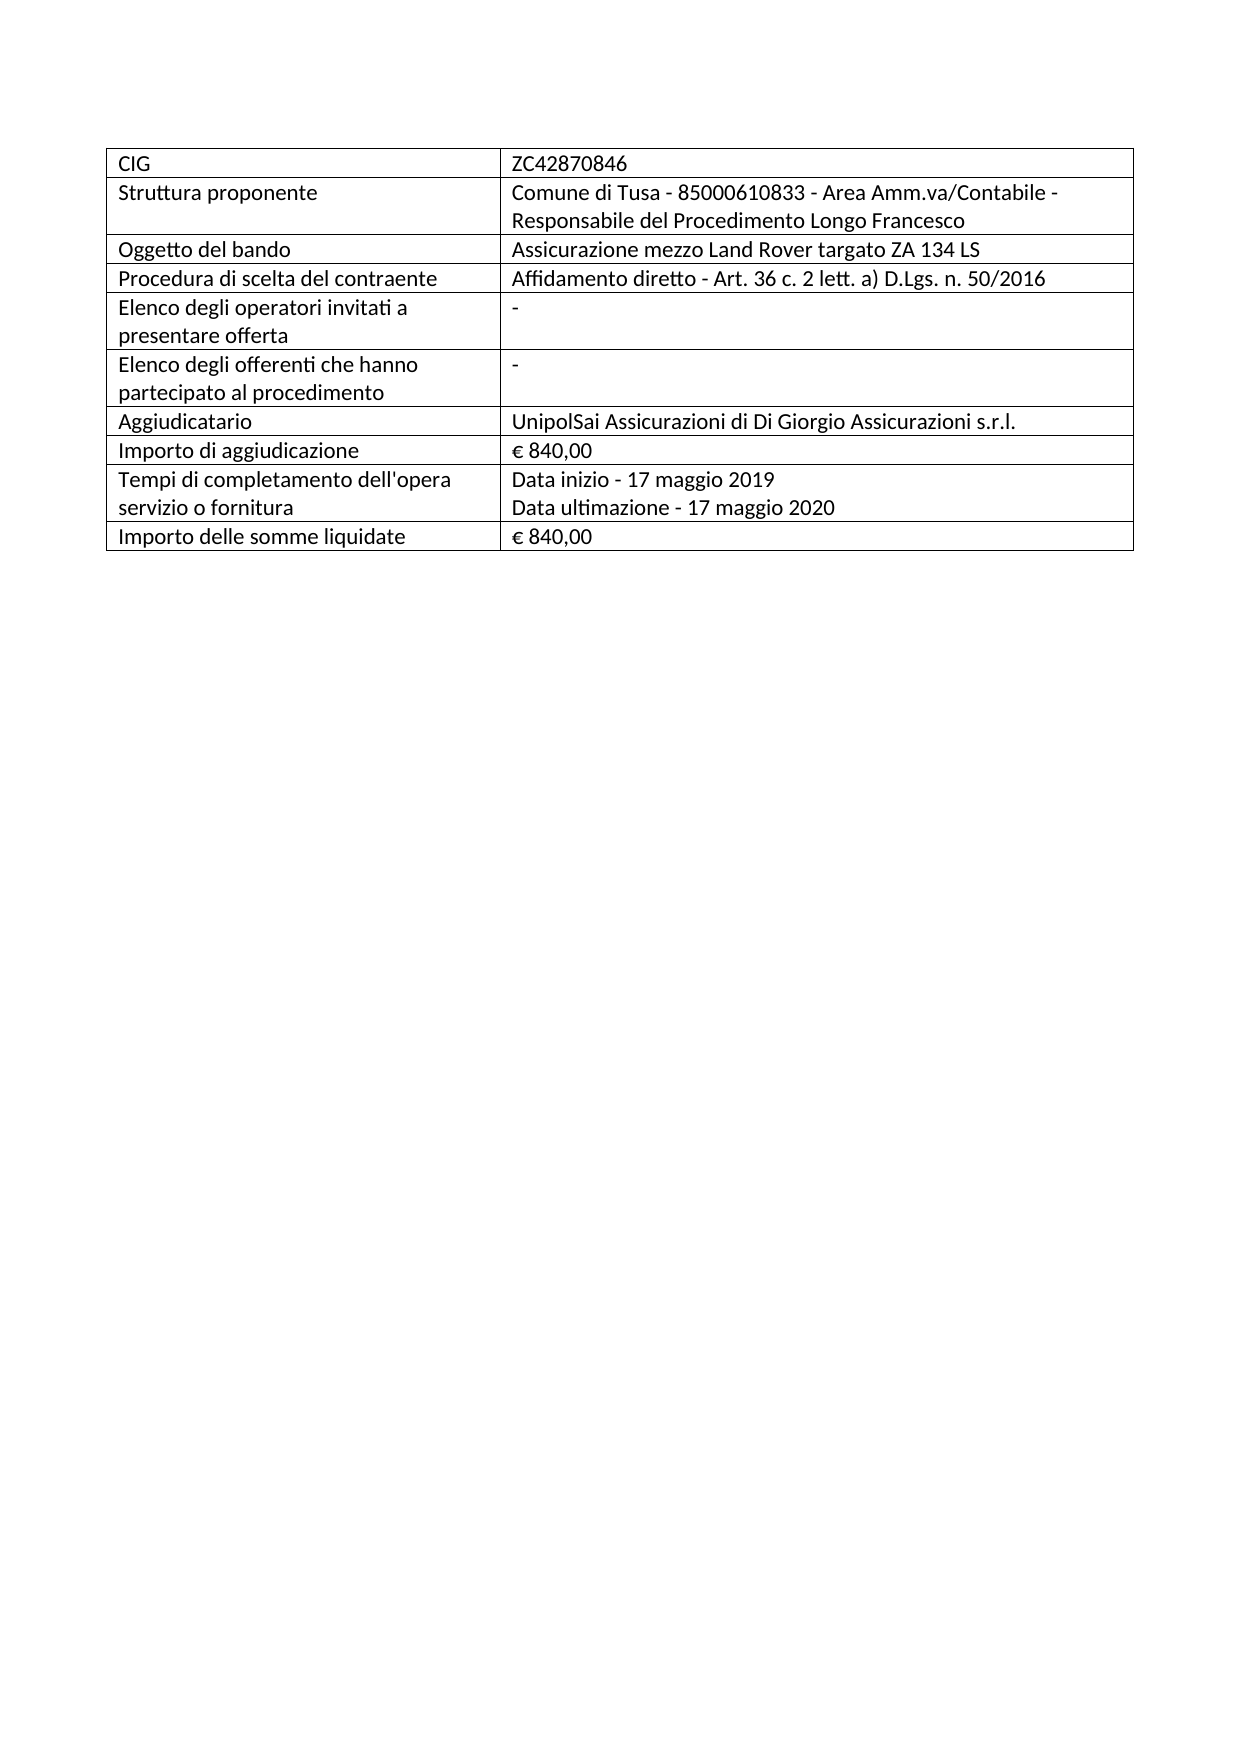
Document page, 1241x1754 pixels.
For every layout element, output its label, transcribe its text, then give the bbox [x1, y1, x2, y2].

table_cell Aggiudicatario [107, 407, 500, 435]
table_cell - [501, 293, 1133, 349]
table_cell Importo di aggiudicazione [107, 436, 500, 464]
table_cell Elenco degli offerenti che hanno partecipato al procedimento [107, 350, 500, 406]
table_cell UnipolSai Assicurazioni di Di Giorgio Assicurazioni s.r.l. [501, 407, 1133, 435]
table_cell Data inizio - 17 maggio 2019 Data ultimazione - 17 maggio 2020 [501, 465, 1133, 521]
table_cell - [501, 350, 1133, 406]
table_header ZC42870846 [501, 149, 1133, 177]
table_cell Struttura proponente [107, 178, 500, 234]
table_cell Procedura di scelta del contraente [107, 264, 500, 292]
table_cell Assicurazione mezzo Land Rover targato ZA 134 LS [501, 235, 1133, 263]
table_cell Oggetto del bando [107, 235, 500, 263]
table_cell Comune di Tusa - 85000610833 - Area Amm.va/Contabile - Responsabile del Procedimento Longo Francesco [501, 178, 1133, 234]
table_cell € 840,00 [501, 522, 1133, 550]
table_cell Importo delle somme liquidate [107, 522, 500, 550]
table_cell Affidamento diretto - Art. 36 c. 2 lett. a) D.Lgs. n. 50/2016 [501, 264, 1133, 292]
table_header CIG [107, 149, 500, 177]
table_cell Elenco degli operatori invitati a presentare offerta [107, 293, 500, 349]
table_cell Tempi di completamento dell'opera servizio o fornitura [107, 465, 500, 521]
table_cell € 840,00 [501, 436, 1133, 464]
